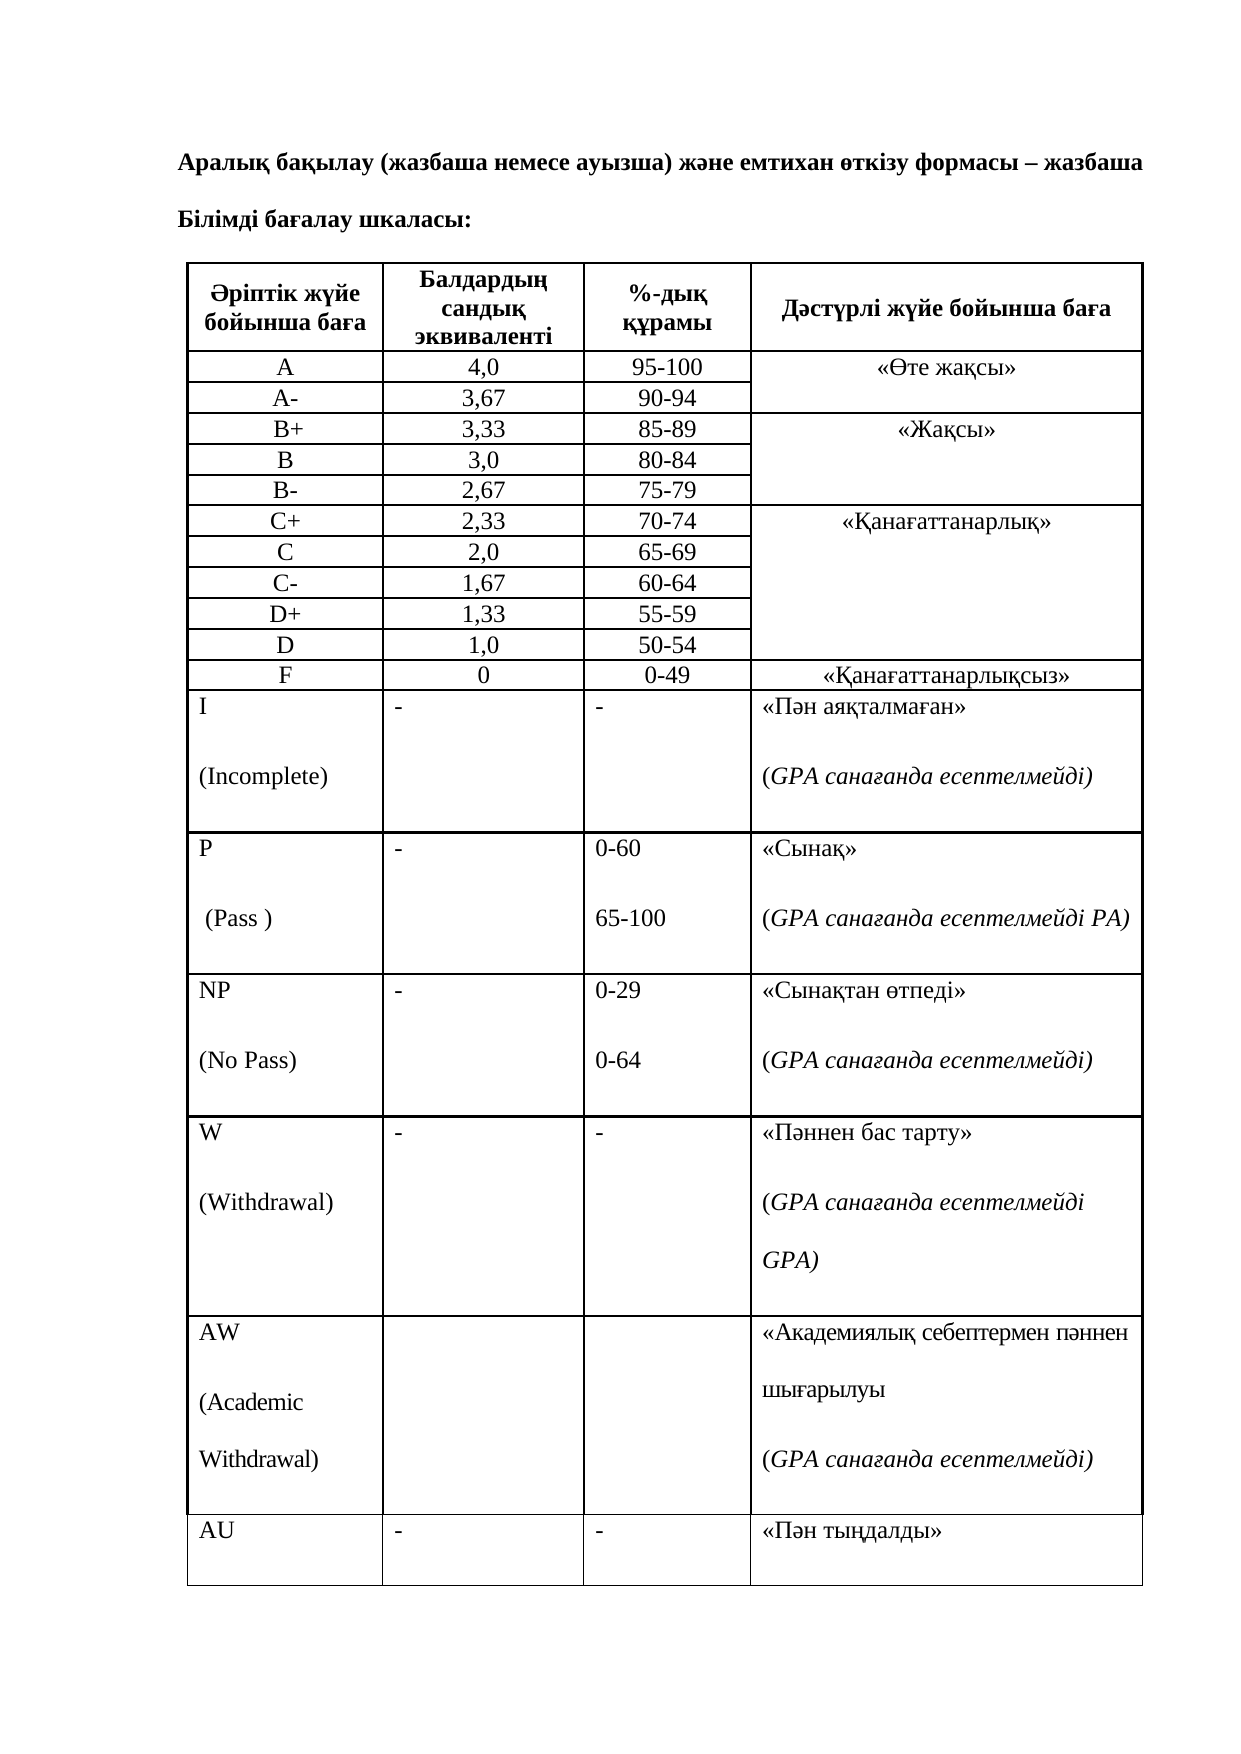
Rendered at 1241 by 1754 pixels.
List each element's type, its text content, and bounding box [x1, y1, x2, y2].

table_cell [751, 1515, 1142, 1585]
table_cell P (Pass ) [189, 834, 382, 973]
table_cell 85-89 [585, 414, 750, 443]
table_cell - [384, 834, 583, 973]
table_cell 3,0 [384, 445, 583, 473]
table_cell 1,67 [384, 568, 583, 597]
table_header Әріптік жүйе бойынша баға [189, 264, 382, 350]
table_cell 75-79 [585, 476, 750, 504]
table_cell 2,67 [384, 476, 583, 504]
table_cell [384, 1317, 583, 1514]
table_header Балдардың сандық эквиваленті [384, 264, 583, 350]
table_cell - [384, 1118, 583, 1315]
table_cell 3,67 [384, 383, 583, 412]
table_cell В- [189, 476, 382, 504]
table_header Дәстүрлі жүйе бойынша баға [752, 264, 1141, 350]
table_cell 0 [384, 661, 583, 689]
table_cell В [189, 445, 382, 473]
table_cell 60-64 [585, 568, 750, 597]
table_cell «Қанағаттанарлық» [752, 506, 1141, 658]
table_cell А [189, 352, 382, 381]
table_cell 70-74 [585, 506, 750, 535]
table_cell I (Incomplete) [189, 691, 382, 831]
table_cell «Пән аяқталмаған» (GPA санағанда есептелмейді) [752, 691, 1141, 831]
table_header %-дық құрамы [585, 264, 750, 350]
table_cell - [585, 1118, 750, 1315]
table_cell «Қанағаттанарлықсыз» [752, 661, 1141, 689]
text Білімді бағалау шкаласы: [177, 204, 1152, 233]
table_cell В+ [189, 414, 382, 443]
table_cell «Өте жақсы» [752, 352, 1141, 412]
table_cell «Академиялық себептермен пәннен шығарылуы (GPA санағанда есептелмейді) [752, 1317, 1141, 1514]
table_cell [585, 1317, 750, 1514]
table_cell 50-54 [585, 630, 750, 658]
table_cell С+ [189, 506, 382, 535]
table_cell 2,33 [384, 506, 583, 535]
table_cell 95-100 [585, 352, 750, 381]
table_cell W (Withdrawal) [189, 1118, 382, 1315]
table_cell 3,33 [384, 414, 583, 443]
table_cell 80-84 [585, 445, 750, 473]
table_cell D [189, 630, 382, 658]
table_cell 1,0 [384, 630, 583, 658]
table_cell А- [189, 383, 382, 412]
table_cell - [585, 691, 750, 831]
table_cell 1,33 [384, 599, 583, 628]
table_cell F [189, 661, 382, 689]
table_cell «Пәннен бас тарту» (GPA санағанда есептелмейді GPA) [752, 1118, 1141, 1315]
table_cell 0-49 [585, 661, 750, 689]
table_cell 55-59 [585, 599, 750, 628]
table_cell D+ [189, 599, 382, 628]
table_cell - [584, 1515, 750, 1585]
table_cell - [383, 1515, 583, 1585]
table_cell 65-69 [585, 537, 750, 566]
table_cell «Жақсы» [752, 414, 1141, 504]
table_cell 0-29 0-64 [585, 975, 750, 1115]
table_cell - [384, 975, 583, 1115]
table_cell AU (Audit) [188, 1515, 382, 1585]
table_cell 90-94 [585, 383, 750, 412]
table_cell С [189, 537, 382, 566]
table_cell 0-60 65-100 [585, 834, 750, 973]
table_cell AW (Academic Withdrawal) [189, 1317, 382, 1514]
table_cell 4,0 [384, 352, 583, 381]
table_cell NP (No Рass) [189, 975, 382, 1115]
text Аралық бақылау (жазбаша немесе ауызша) және емтихан өткізу формасы – жазбаша [177, 147, 1152, 176]
table_cell «Сынақтан өтпеді» (GPA санағанда есептелмейді) [752, 975, 1141, 1115]
table_cell - [384, 691, 583, 831]
table_cell 2,0 [384, 537, 583, 566]
table_cell С- [189, 568, 382, 597]
table_cell «Сынақ» (GPA санағанда есептелмейді PA) [752, 834, 1141, 973]
